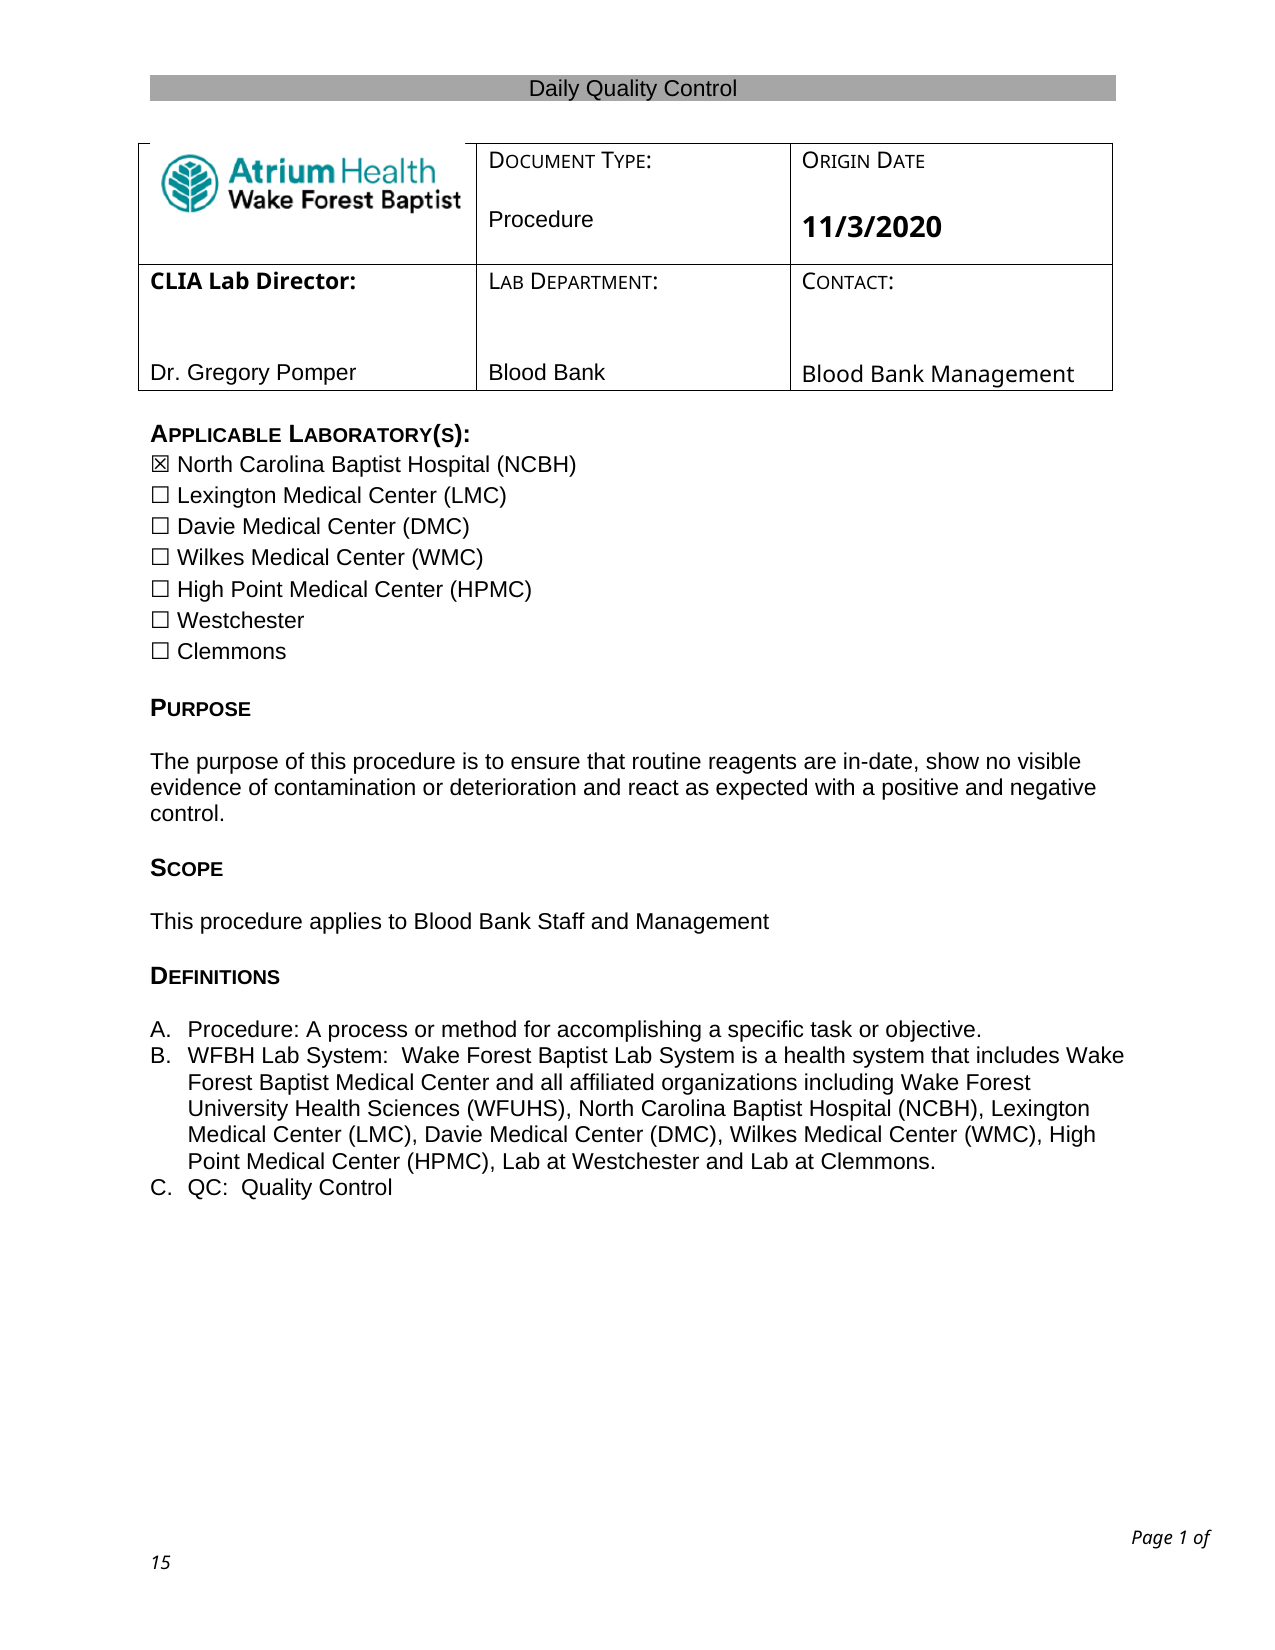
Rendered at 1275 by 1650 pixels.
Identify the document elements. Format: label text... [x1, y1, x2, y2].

text The purpose of this procedure is to ensure that routine reagents are in-date, show no visible evidence of contamination or deterioration and react as expected with a positive and negative control. [150, 748, 1125, 827]
text ☐ High Point Medical Center (HPMC) [150, 572, 1125, 604]
subtitle Applicable Laboratory(s): [150, 419, 1125, 447]
text ☒ North Carolina Baptist Hospital (NCBH) [150, 447, 1125, 479]
subtitle Scope [150, 853, 1125, 882]
text ☐ Lexington Medical Center (LMC) [150, 479, 1125, 510]
text ☐ Clemmons [150, 635, 1125, 666]
text ☐ Wilkes Medical Center (WMC) [150, 541, 1125, 572]
list WFBH Lab System: Wake Forest Baptist Lab System is a health system that includes Wake Forest Baptist Medical Center and all affiliated organizations including Wake Forest University Health Sciences (WFUHS), North Carolina Baptist Hospital (NCBH), Lexington Medical Center (LMC), Davie Medical Center (DMC), Wilkes Medical Center (WMC), High Point Medical Center (HPMC), Lab at Westchester and Lab at Clemmons. [150, 1042, 1125, 1174]
list QC: Quality Control [150, 1174, 1125, 1201]
subtitle Purpose [150, 693, 1125, 721]
subtitle Definitions [150, 961, 1125, 990]
picture [150, 143, 465, 227]
text ☐ Davie Medical Center (DMC) [150, 510, 1125, 541]
text ☐ Westchester [150, 604, 1125, 635]
text This procedure applies to Blood Bank Staff and Management [150, 908, 1125, 934]
list Procedure: A process or method for accomplishing a specific task or objective. [150, 1016, 1125, 1042]
